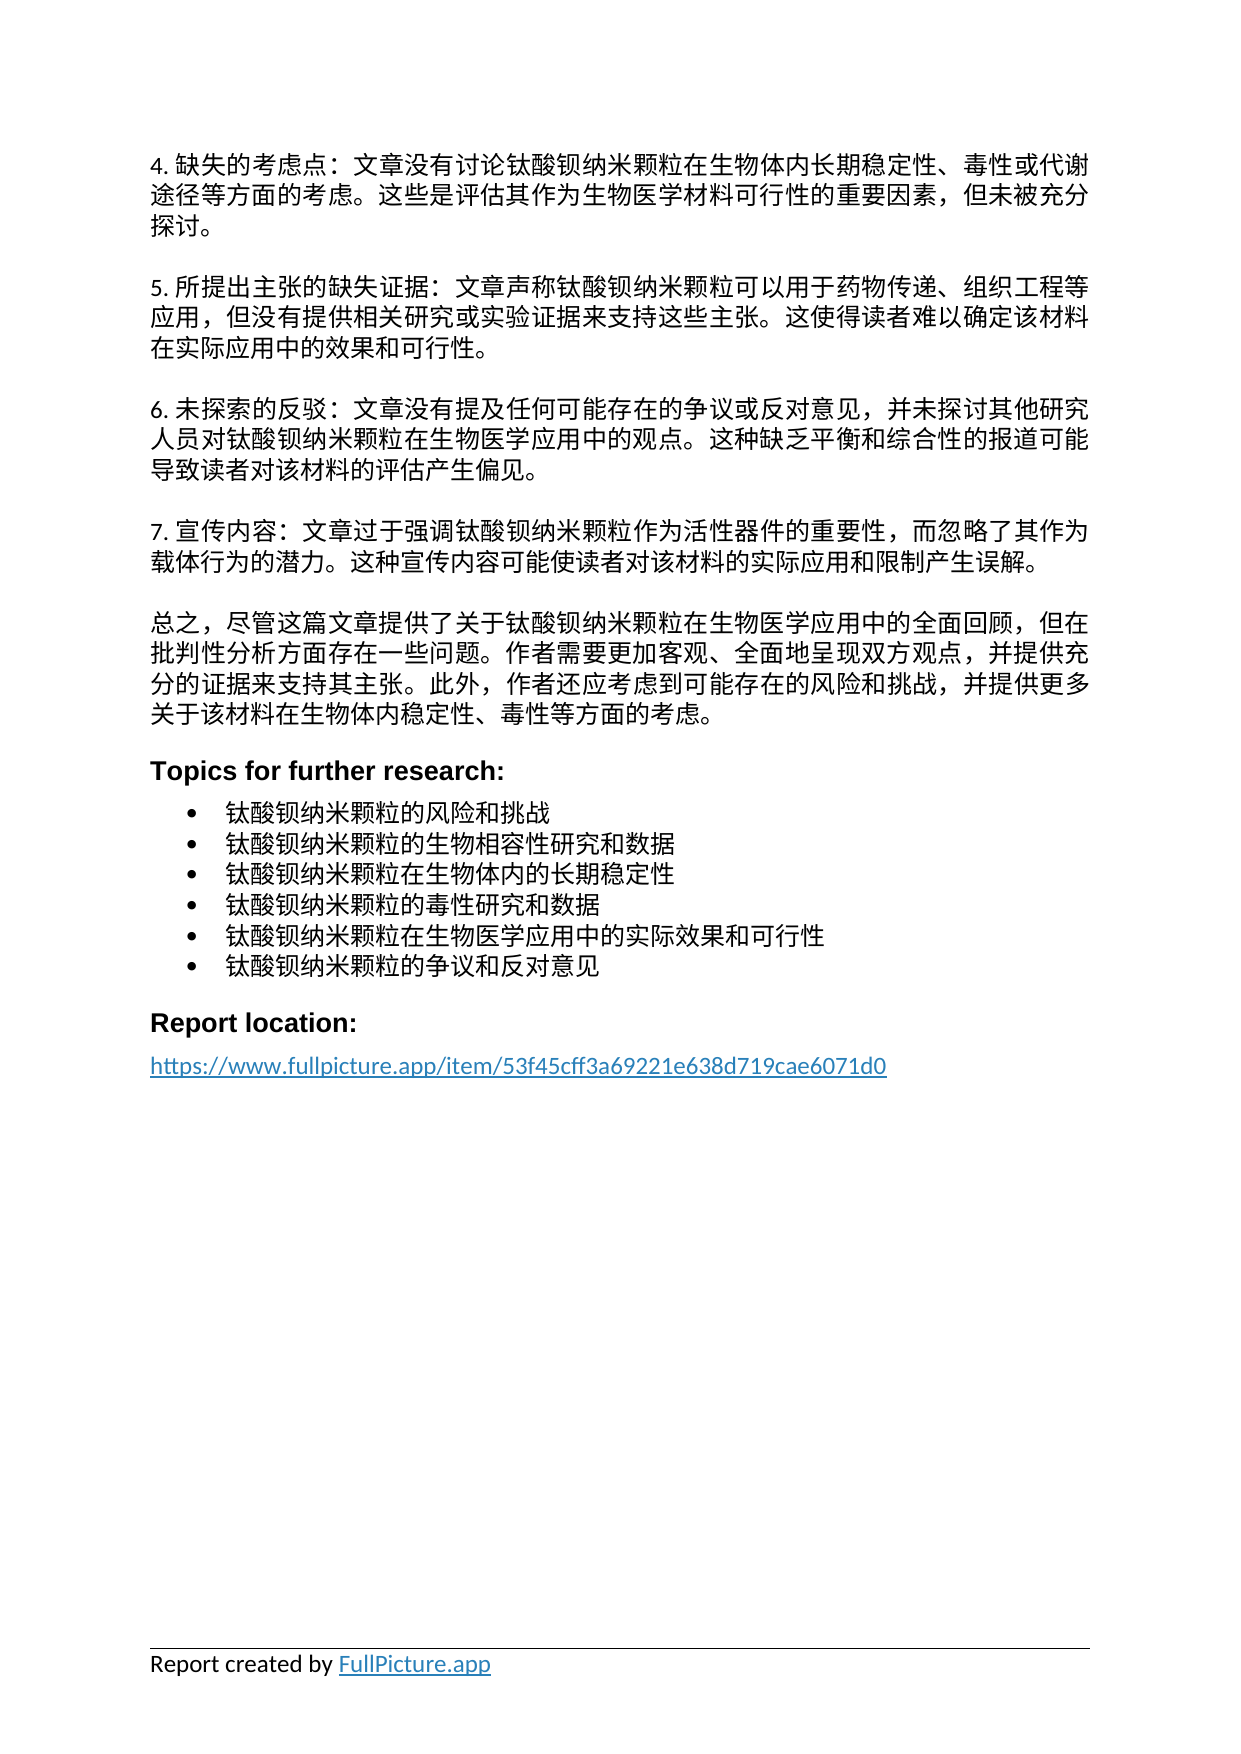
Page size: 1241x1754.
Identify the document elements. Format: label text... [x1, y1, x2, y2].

text 6. 未探索的反驳：文章没有提及任何可能存在的争议或反对意见，并未探讨其他研究人员对钛酸钡纳米颗粒在生物医学应用中的观点。这种缺乏平衡和综合性的报道可能导致读者对该材料的评估产生偏见。 [150, 394, 1090, 486]
text 7. 宣传内容：文章过于强调钛酸钡纳米颗粒作为活性器件的重要性，而忽略了其作为载体行为的潜力。这种宣传内容可能使读者对该材料的实际应用和限制产生误解。 [150, 516, 1090, 577]
list 钛酸钡纳米颗粒在生物体内的长期稳定性 [187, 860, 1090, 890]
subtitle Topics for further research: [150, 755, 1090, 786]
subtitle Report location: [150, 1007, 1090, 1038]
list 钛酸钡纳米颗粒的风险和挑战 [187, 799, 1090, 829]
text 5. 所提出主张的缺失证据：文章声称钛酸钡纳米颗粒可以用于药物传递、组织工程等应用，但没有提供相关研究或实验证据来支持这些主张。这使得读者难以确定该材料在实际应用中的效果和可行性。 [150, 272, 1090, 364]
text 总之，尽管这篇文章提供了关于钛酸钡纳米颗粒在生物医学应用中的全面回顾，但在批判性分析方面存在一些问题。作者需要更加客观、全面地呈现双方观点，并提供充分的证据来支持其主张。此外，作者还应考虑到可能存在的风险和挑战，并提供更多关于该材料在生物体内稳定性、毒性等方面的考虑。 [150, 608, 1090, 730]
text https://www.fullpicture.app/item/53f45cff3a69221e638d719cae6071d0 [150, 1051, 1090, 1081]
list 钛酸钡纳米颗粒的毒性研究和数据 [187, 890, 1090, 921]
list 钛酸钡纳米颗粒的生物相容性研究和数据 [187, 829, 1090, 860]
list 钛酸钡纳米颗粒的争议和反对意见 [187, 951, 1090, 982]
list 钛酸钡纳米颗粒在生物医学应用中的实际效果和可行性 [187, 921, 1090, 951]
text 4. 缺失的考虑点：文章没有讨论钛酸钡纳米颗粒在生物体内长期稳定性、毒性或代谢途径等方面的考虑。这些是评估其作为生物医学材料可行性的重要因素，但未被充分探讨。 [150, 150, 1090, 242]
